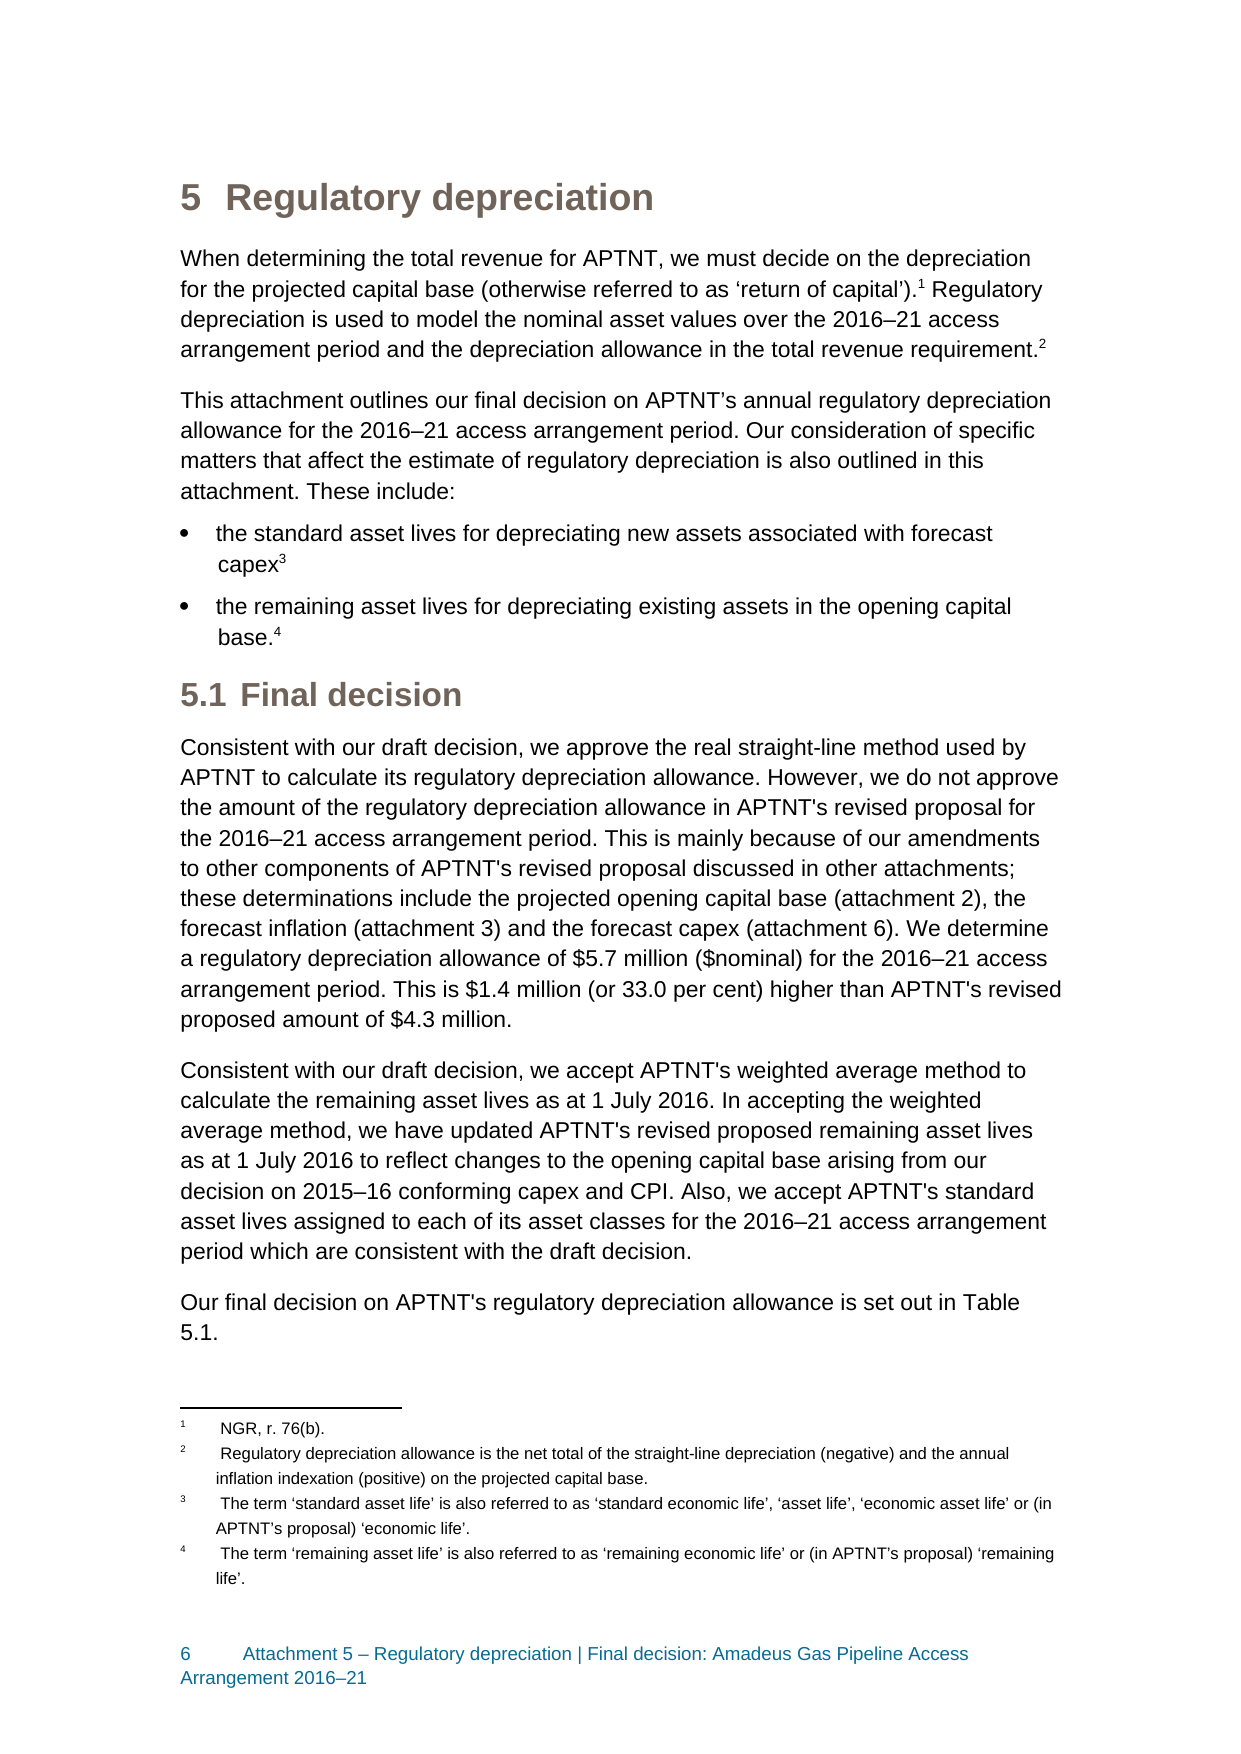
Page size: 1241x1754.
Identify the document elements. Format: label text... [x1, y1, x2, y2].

text Consistent with our draft decision, we approve the real straight-line method used by APTNT to calculate its regulatory depreciation allowance. However, we do not approve the amount of the regulatory depreciation allowance in APTNT's revised proposal for the 2016–21 access arrangement period. This is mainly because of our amendments to other components of APTNT's revised proposal discussed in other attachments; these determinations include the projected opening capital base (attachment 2), the forecast inflation (attachment 3) and the forecast capex (attachment 6). We determine a regulatory depreciation allowance of $5.7 million ($nominal) for the 2016–21 access arrangement period. This is $1.4 million (or 33.0 per cent) higher than APTNT's revised proposed amount of $4.3 million. [180, 734, 1063, 1032]
text Our final decision on APTNT's regulatory depreciation allowance is set out in Table 5.1. [180, 1289, 1063, 1346]
picture [216, 1674, 220, 1684]
subtitle Regulatory depreciation [180, 175, 1063, 218]
text When determining the total revenue for APTNT, we must decide on the depreciation for the projected capital base (otherwise referred to as ‘return of capital’). Regulatory depreciation is used to model the nominal asset values over the 2016–21 access arrangement period and the depreciation allowance in the total revenue requirement. [180, 245, 1063, 362]
list the standard asset lives for depreciating new assets associated with forecast capex [180, 520, 1063, 577]
picture [725, 1650, 729, 1660]
picture [296, 1650, 300, 1660]
subtitle Final decision [180, 674, 1063, 713]
list the remaining asset lives for depreciating existing assets in the opening capital base. [180, 593, 1063, 650]
picture [322, 1650, 326, 1660]
text Consistent with our draft decision, we accept APTNT's weighted average method to calculate the remaining asset lives as at 1 July 2016. In accepting the weighted average method, we have updated APTNT's revised proposed remaining asset lives as at 1 July 2016 to reflect changes to the opening capital base arising from our decision on 2015–16 conforming capex and CPI. Also, we accept APTNT's standard asset lives assigned to each of its asset classes for the 2016–21 access arrangement period which are consistent with the draft decision. [180, 1057, 1063, 1264]
text This attachment outlines our final decision on APTNT’s annual regulatory depreciation allowance for the 2016–21 access arrangement period. Our consideration of specific matters that affect the estimate of regulatory depreciation is also outlined in this attachment. These include: [180, 387, 1063, 504]
